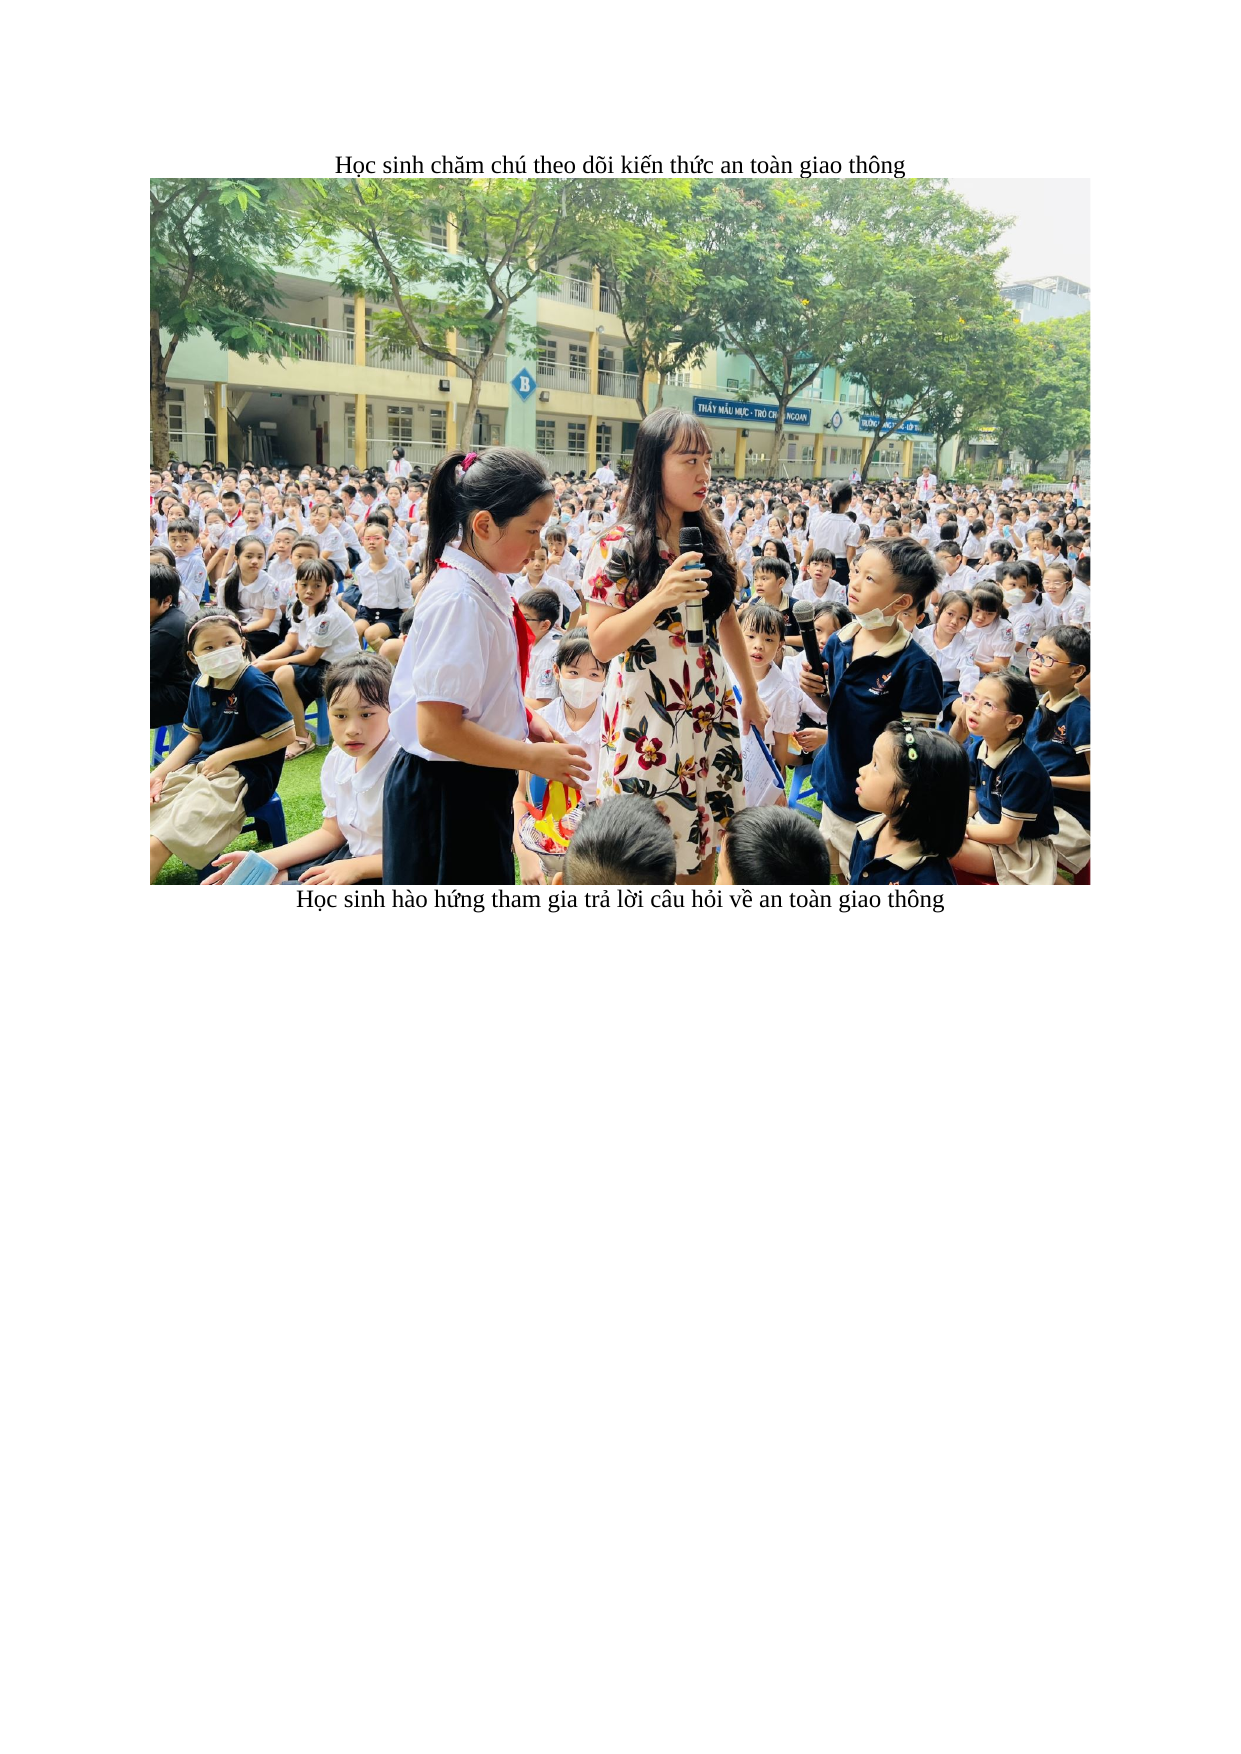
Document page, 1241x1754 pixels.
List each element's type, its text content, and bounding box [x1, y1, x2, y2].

text Vui học An toàn giao thông Hình ảnh các con tham gia giới thiệu sách Học sinh chăm chú theo dõi kiến thức an toàn giao thông Học sinh hào hứng tham gia trả lời câu hỏi về an toàn giao thông [150, 150, 1090, 178]
picture [150, 178, 1091, 885]
text Vui học An toàn giao thông Hình ảnh các con tham gia giới thiệu sách Học sinh chăm chú theo dõi kiến thức an toàn giao thông Học sinh hào hứng tham gia trả lời câu hỏi về an toàn giao thông [150, 885, 1090, 913]
